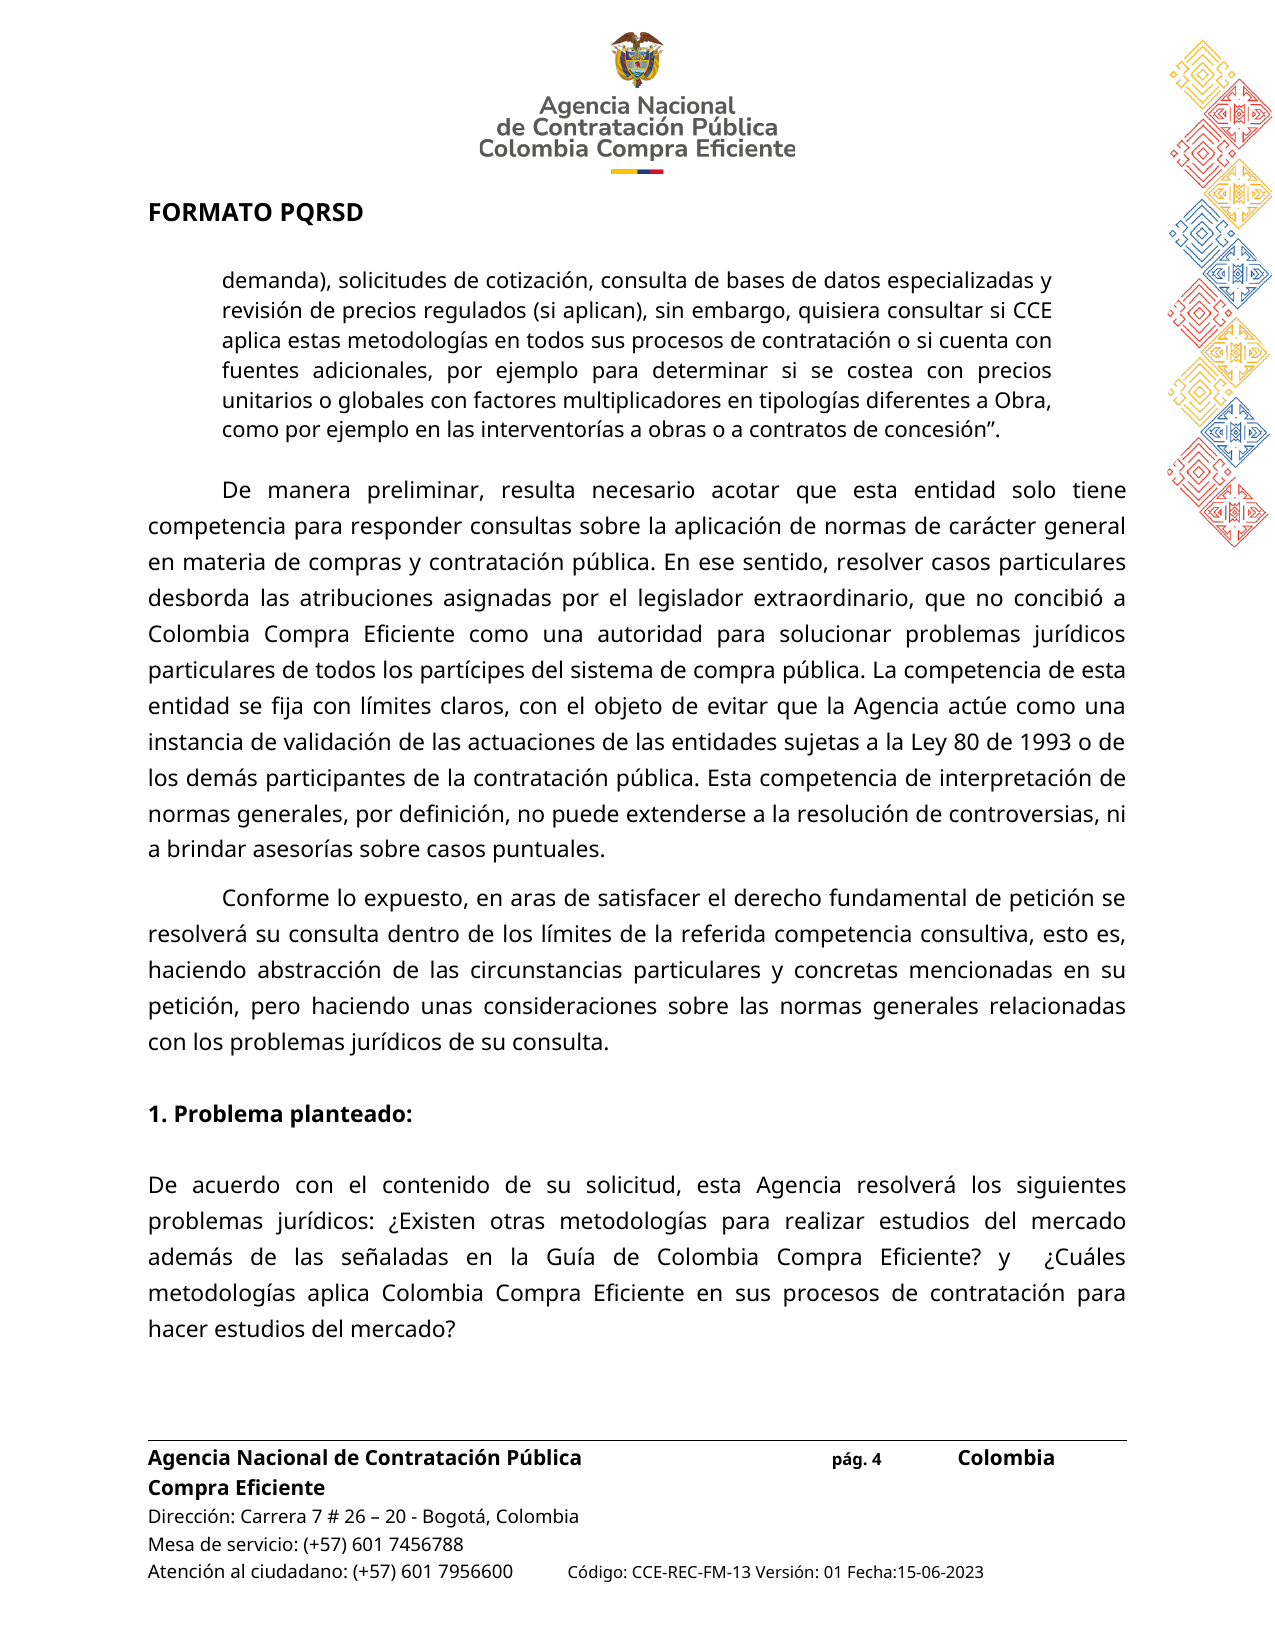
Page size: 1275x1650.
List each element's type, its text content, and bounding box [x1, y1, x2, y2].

text Conforme lo expuesto, en aras de satisfacer el derecho fundamental de petición se resolverá su consulta dentro de los límites de la referida competencia consultiva, esto es, haciendo abstracción de las circunstancias particulares y concretas mencionadas en su petición, pero haciendo unas consideraciones sobre las normas generales relacionadas con los problemas jurídicos de su consulta. [148, 882, 1127, 1057]
picture [479, 32, 796, 174]
text De manera preliminar, resulta necesario acotar que esta entidad solo tiene competencia para responder consultas sobre la aplicación de normas de carácter general en materia de compras y contratación pública. En ese sentido, resolver casos particulares desborda las atribuciones asignadas por el legislador extraordinario, que no concibió a Colombia Compra Eficiente como una autoridad para solucionar problemas jurídicos particulares de todos los partícipes del sistema de compra pública. La competencia de esta entidad se fija con límites claros, con el objeto de evitar que la Agencia actúe como una instancia de validación de las actuaciones de las entidades sujetas a la Ley 80 de 1993 o de los demás participantes de la contratación pública. Esta competencia de interpretación de normas generales, por definición, no puede extenderse a la resolución de controversias, ni a brindar asesorías sobre casos puntuales. [148, 474, 1127, 865]
text 1. Problema planteado: [148, 1097, 1127, 1129]
text De acuerdo con el contenido de su solicitud, esta Agencia resolverá los siguientes problemas jurídicos: ¿Existen otras metodologías para realizar estudios del mercado además de las señaladas en la Guía de Colombia Compra Eficiente? y ¿Cuáles metodologías aplica Colombia Compra Eficiente en sus procesos de contratación para hacer estudios del mercado? [148, 1169, 1127, 1344]
picture [1165, 39, 1272, 545]
